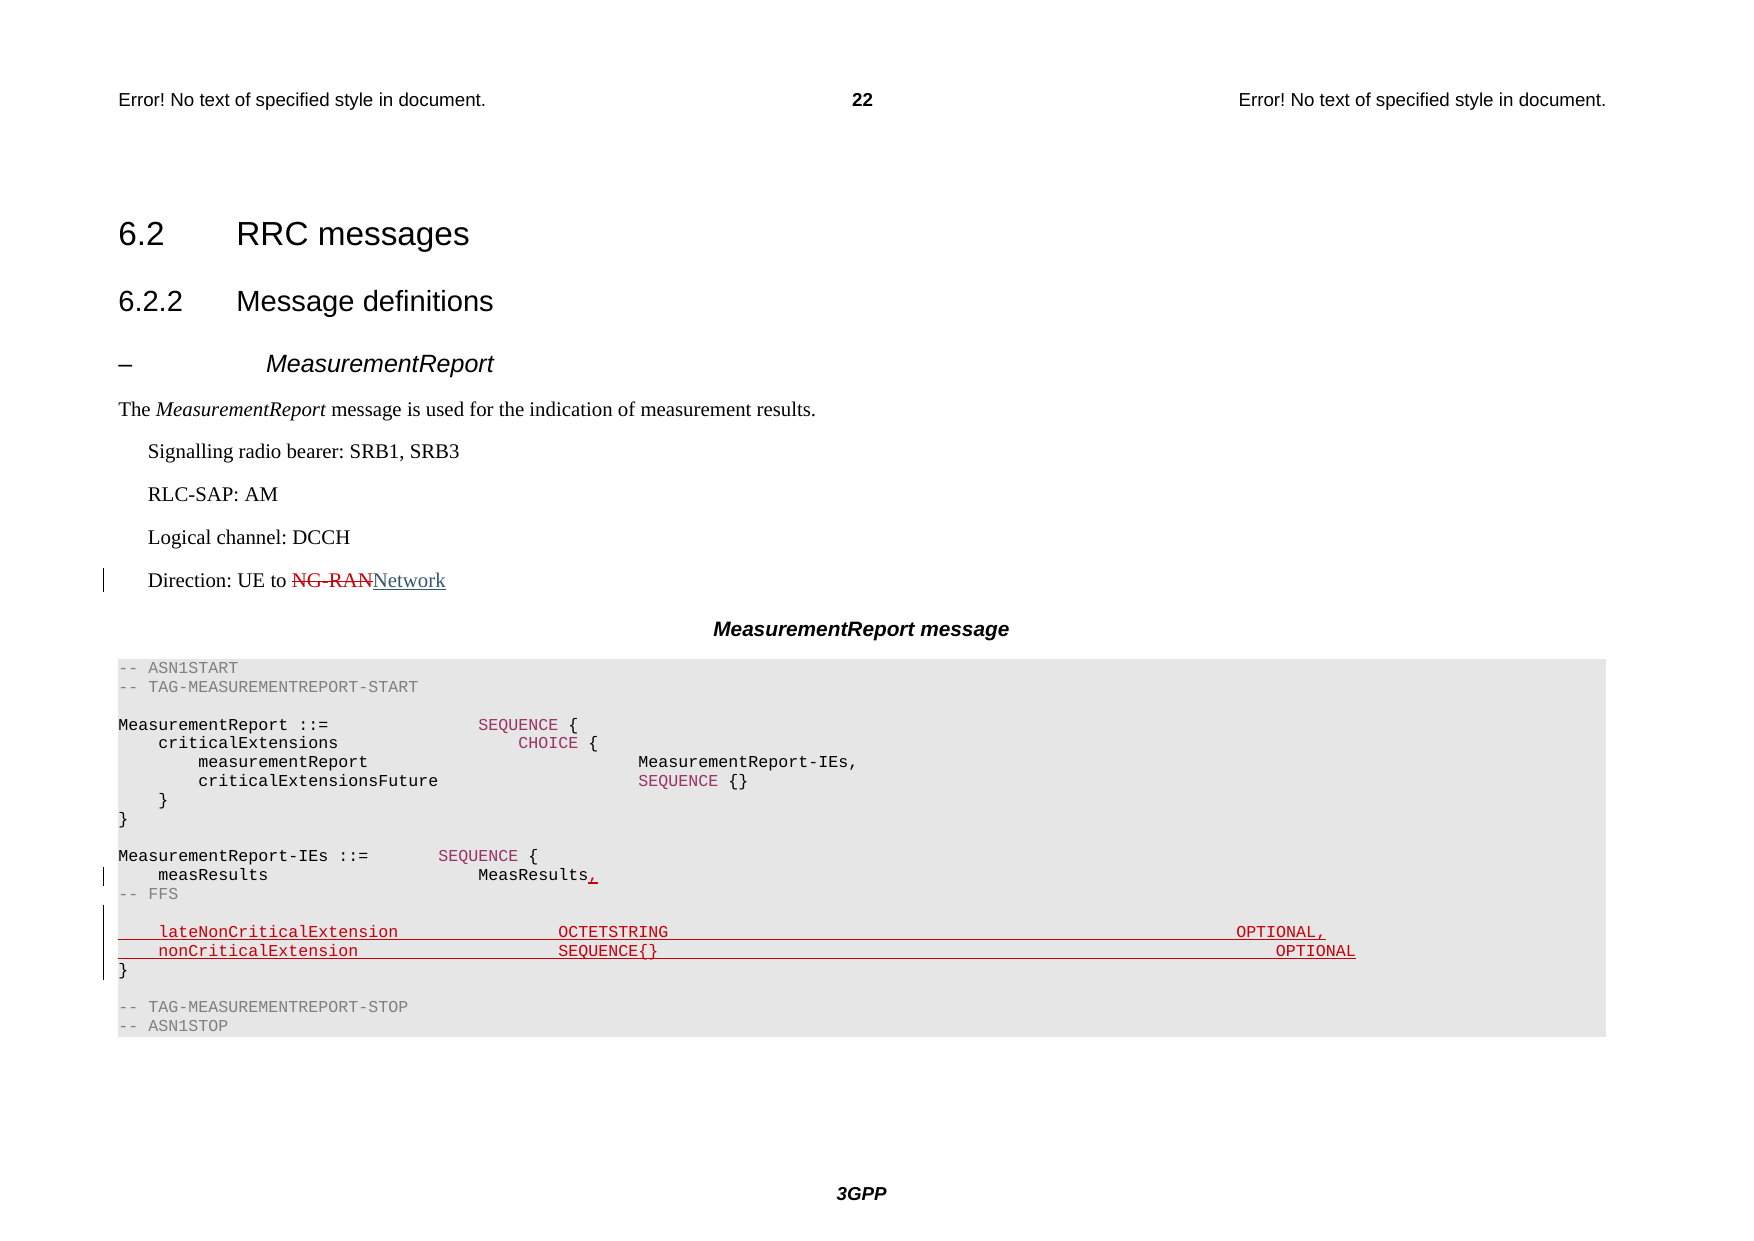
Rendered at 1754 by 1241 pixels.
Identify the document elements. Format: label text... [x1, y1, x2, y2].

text MeasurementReport-IEs ::= SEQUENCE { [118, 848, 1606, 867]
text RLC-SAP: AM [148, 482, 1606, 506]
text MeasurementReport ::= SEQUENCE { [118, 716, 1606, 735]
subtitle – MeasurementReport [118, 349, 1606, 378]
text -- TAG-MEASUREMENTREPORT-START [118, 678, 1606, 697]
text measurementReport MeasurementReport-IEs, [118, 754, 1606, 773]
subtitle 6.2.2 Message definitions [118, 284, 1606, 318]
text Signalling radio bearer: SRB1, SRB3 [148, 439, 1606, 463]
text Logical channel: DCCH [148, 525, 1606, 549]
text -- TAG-MEASUREMENTREPORT-STOP [118, 999, 1606, 1018]
text criticalExtensionsFuture SEQUENCE {} [118, 773, 1606, 791]
text measResults MeasResults [118, 867, 1606, 886]
text } [118, 810, 1606, 829]
text MeasurementReport message [118, 617, 1606, 641]
text -- ASN1STOP [118, 1018, 1606, 1037]
text The MeasurementReport message is used for the indication of measurement results. [118, 396, 1606, 421]
text criticalExtensions CHOICE { [118, 735, 1606, 754]
text } [118, 961, 1606, 980]
text Direction: UE to [148, 568, 1606, 592]
text -- FFS [118, 886, 1606, 904]
text } [118, 791, 1606, 810]
subtitle 6.2 RRC messages [118, 214, 1606, 253]
text -- ASN1START [118, 659, 1606, 678]
